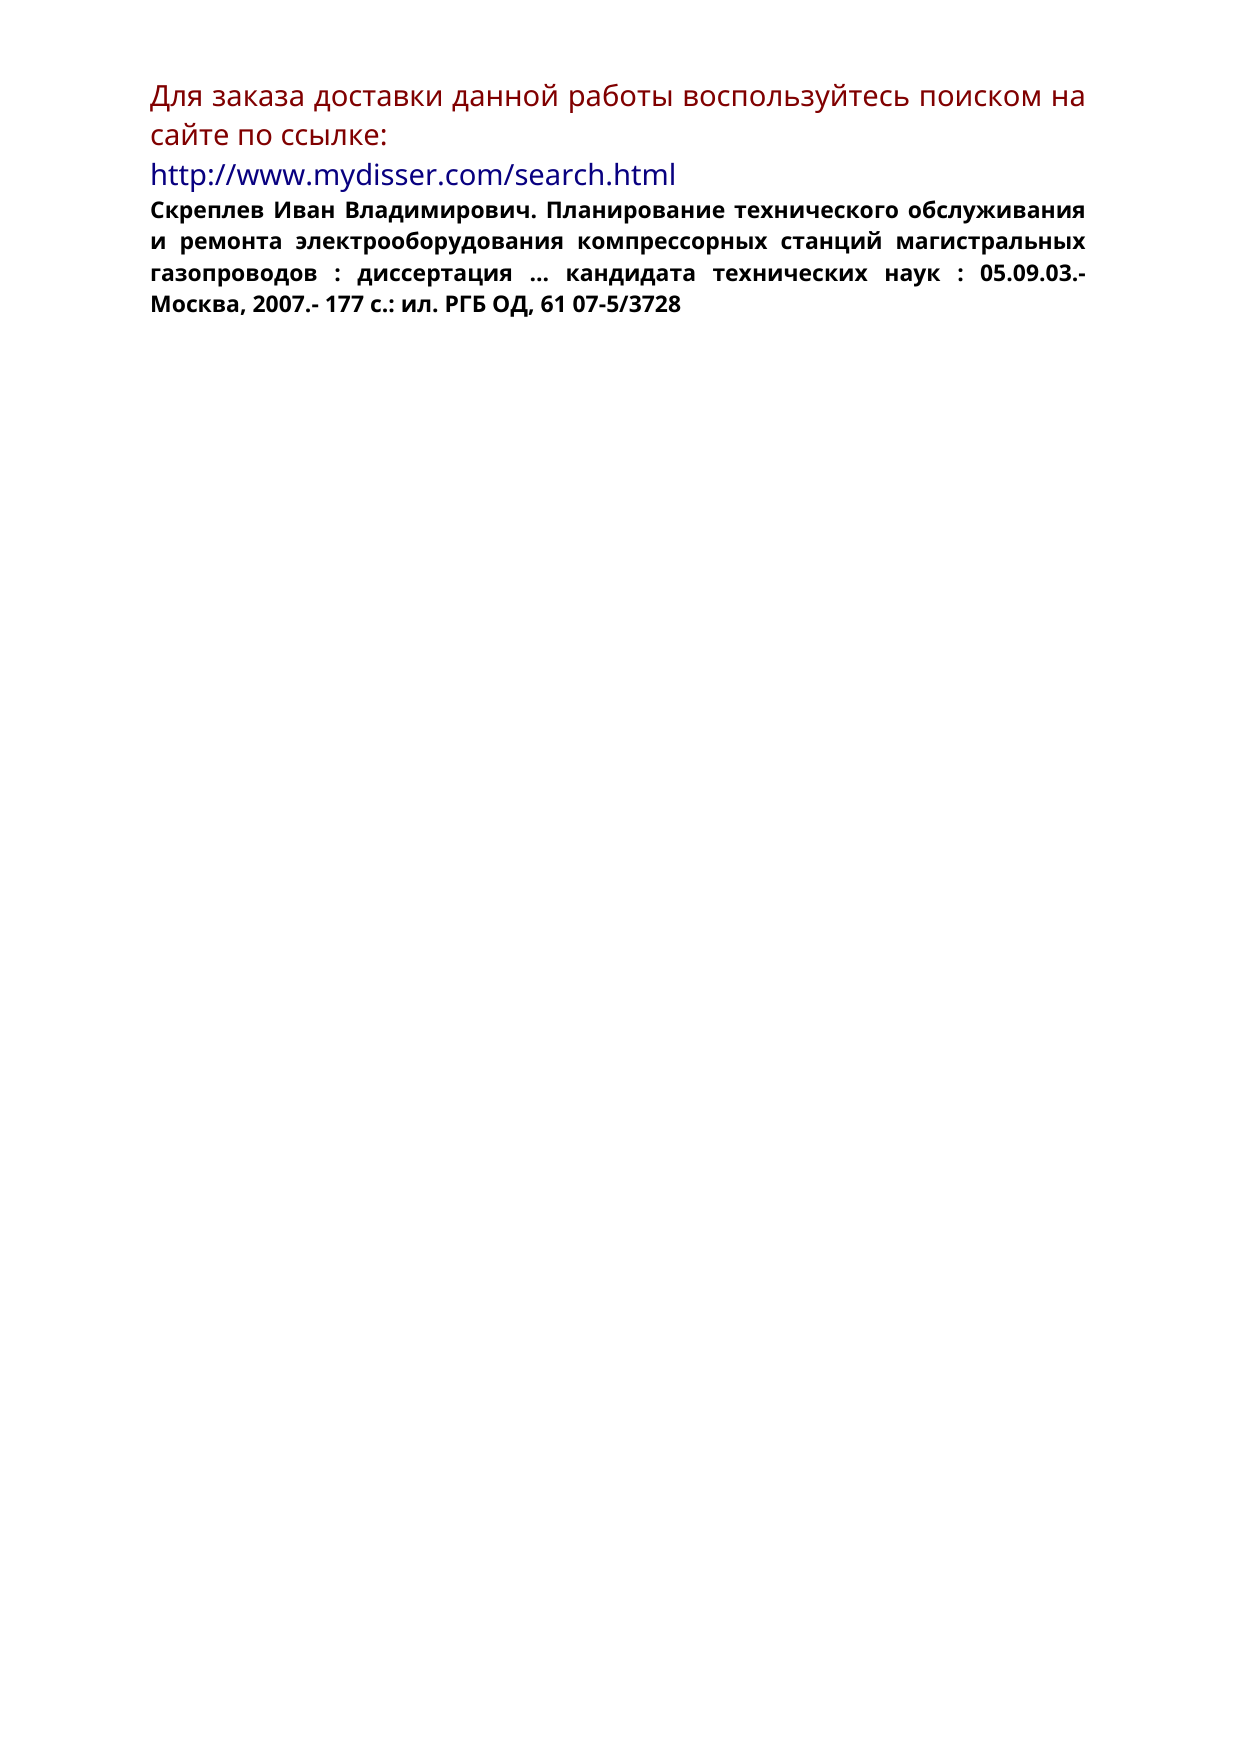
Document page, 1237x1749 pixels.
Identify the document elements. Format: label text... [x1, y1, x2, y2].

text Скреплев Иван Владимирович. Планирование технического обслуживания и ремонта электрооборудования компрессорных станций магистральных газопроводов : диссертация ... кандидата технических наук : 05.09.03.- Москва, 2007.- 177 с.: ил. РГБ ОД, 61 07-5/3728 [150, 194, 1086, 319]
